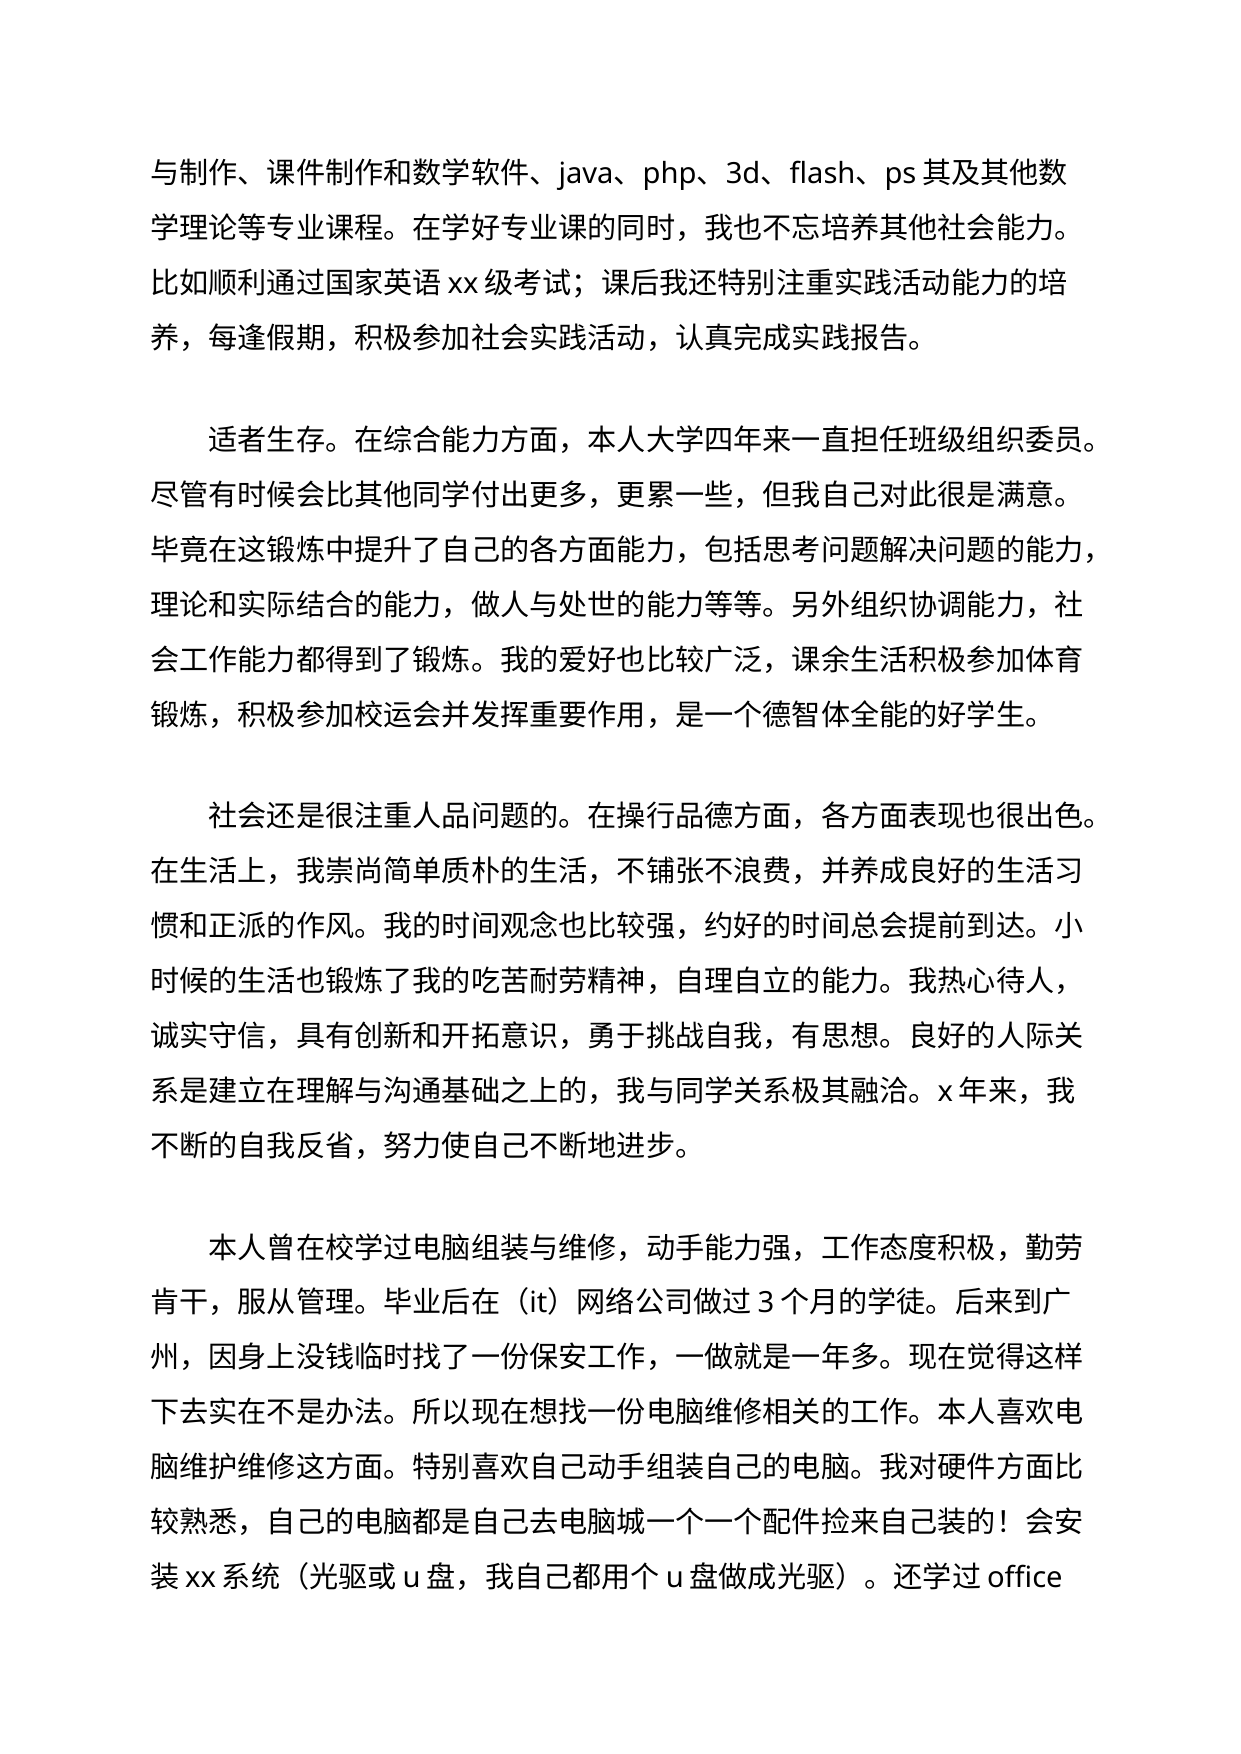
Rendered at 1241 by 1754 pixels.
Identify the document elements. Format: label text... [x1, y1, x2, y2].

text 社会还是很注重人品问题的。在操行品德方面，各方面表现也很出色。在生活上，我崇尚简单质朴的生活，不铺张不浪费，并养成良好的生活习惯和正派的作风。我的时间观念也比较强，约好的时间总会提前到达。小时候的生活也锻炼了我的吃苦耐劳精神，自理自立的能力。我热心待人，诚实守信，具有创新和开拓意识，勇于挑战自我，有思想。良好的人际关系是建立在理解与沟通基础之上的，我与同学关系极其融洽。x年来，我不断的自我反省，努力使自己不断地进步。 [150, 793, 1090, 1165]
text 适者生存。在综合能力方面，本人大学四年来一直担任班级组织委员。尽管有时候会比其他同学付出更多，更累一些，但我自己对此很是满意。毕竟在这锻炼中提升了自己的各方面能力，包括思考问题解决问题的能力，理论和实际结合的能力，做人与处世的能力等等。另外组织协调能力，社会工作能力都得到了锻炼。我的爱好也比较广泛，课余生活积极参加体育锻炼，积极参加校运会并发挥重要作用，是一个德智体全能的好学生。 [150, 417, 1090, 733]
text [150, 150, 1090, 357]
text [150, 1224, 1090, 1596]
